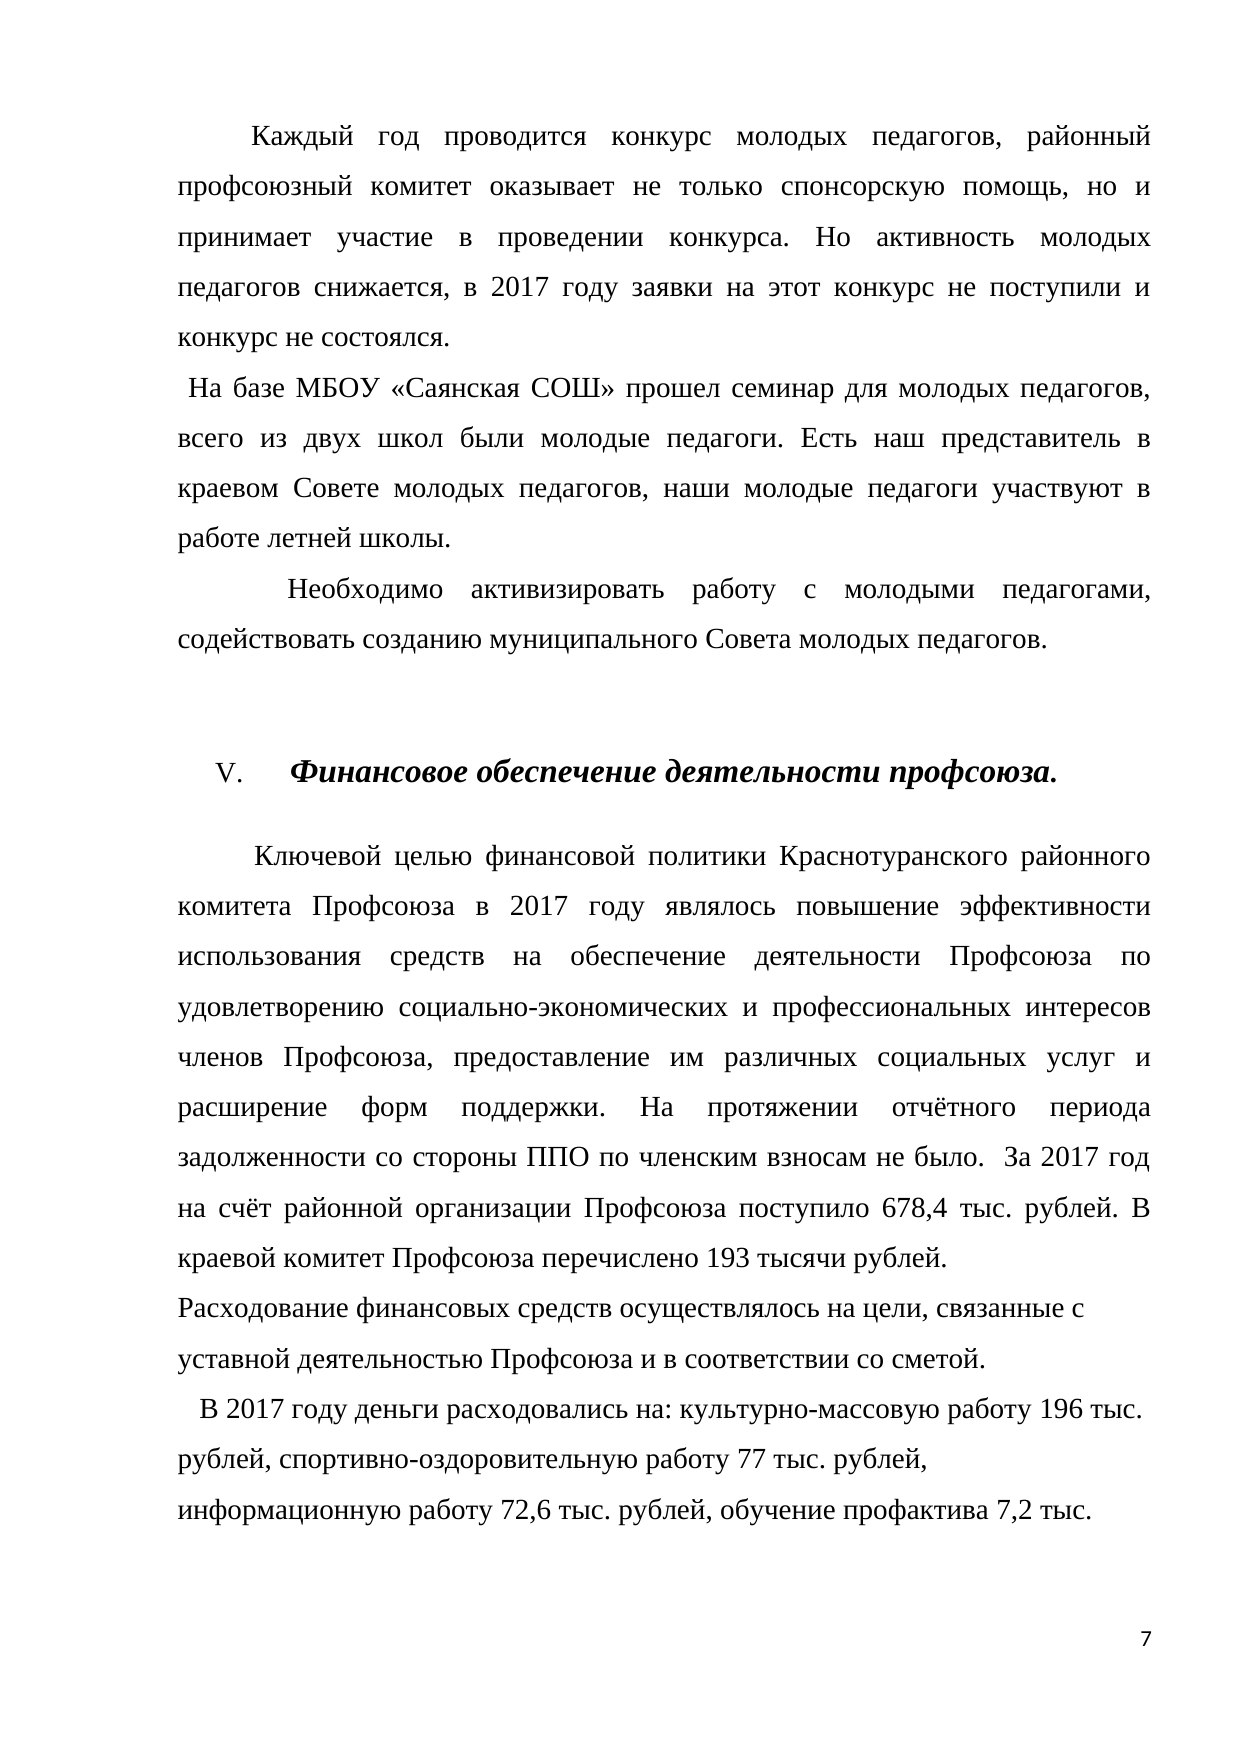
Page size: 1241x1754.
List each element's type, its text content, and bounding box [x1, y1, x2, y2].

text Ключевой целью финансовой политики Краснотуранского районного комитета Профсоюза в 2017 году являлось повышение эффективности использования средств на обеспечение деятельности Профсоюза по удовлетворению социально-экономических и профессиональных интересов членов Профсоюза, предоставление им различных социальных услуг и расширение форм поддержки. На протяжении отчётного периода задолженности со стороны ППО по членским взносам не было. За 2017 год на счёт районной организации Профсоюза поступило 678,4 тыс. рублей. В краевой комитет Профсоюза перечислено 193 тысячи рублей. [177, 838, 1152, 1274]
list Финансовое обеспечение деятельности профсоюза. [215, 751, 1152, 789]
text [177, 1391, 1152, 1525]
text Необходимо активизировать работу с молодыми педагогами, содействовать созданию муниципального Совета молодых педагогов. [177, 571, 1152, 655]
text На базе МБОУ «Саянская СОШ» прошел семинар для молодых педагогов, всего из двух школ были молодые педагоги. Есть наш представитель в краевом Совете молодых педагогов, наши молодые педагоги участвуют в работе летней школы. [177, 370, 1152, 554]
text Расходование финансовых средств осуществлялось на цели, связанные с [177, 1291, 1152, 1324]
text уставной деятельностью Профсоюза и в соответствии со сметой. [177, 1341, 1152, 1374]
text Каждый год проводится конкурс молодых педагогов, районный профсоюзный комитет оказывает не только спонсорскую помощь, но и принимает участие в проведении конкурса. Но активность молодых педагогов снижается, в 2017 году заявки на этот конкурс не поступили и конкурс не состоялся. [177, 118, 1152, 353]
